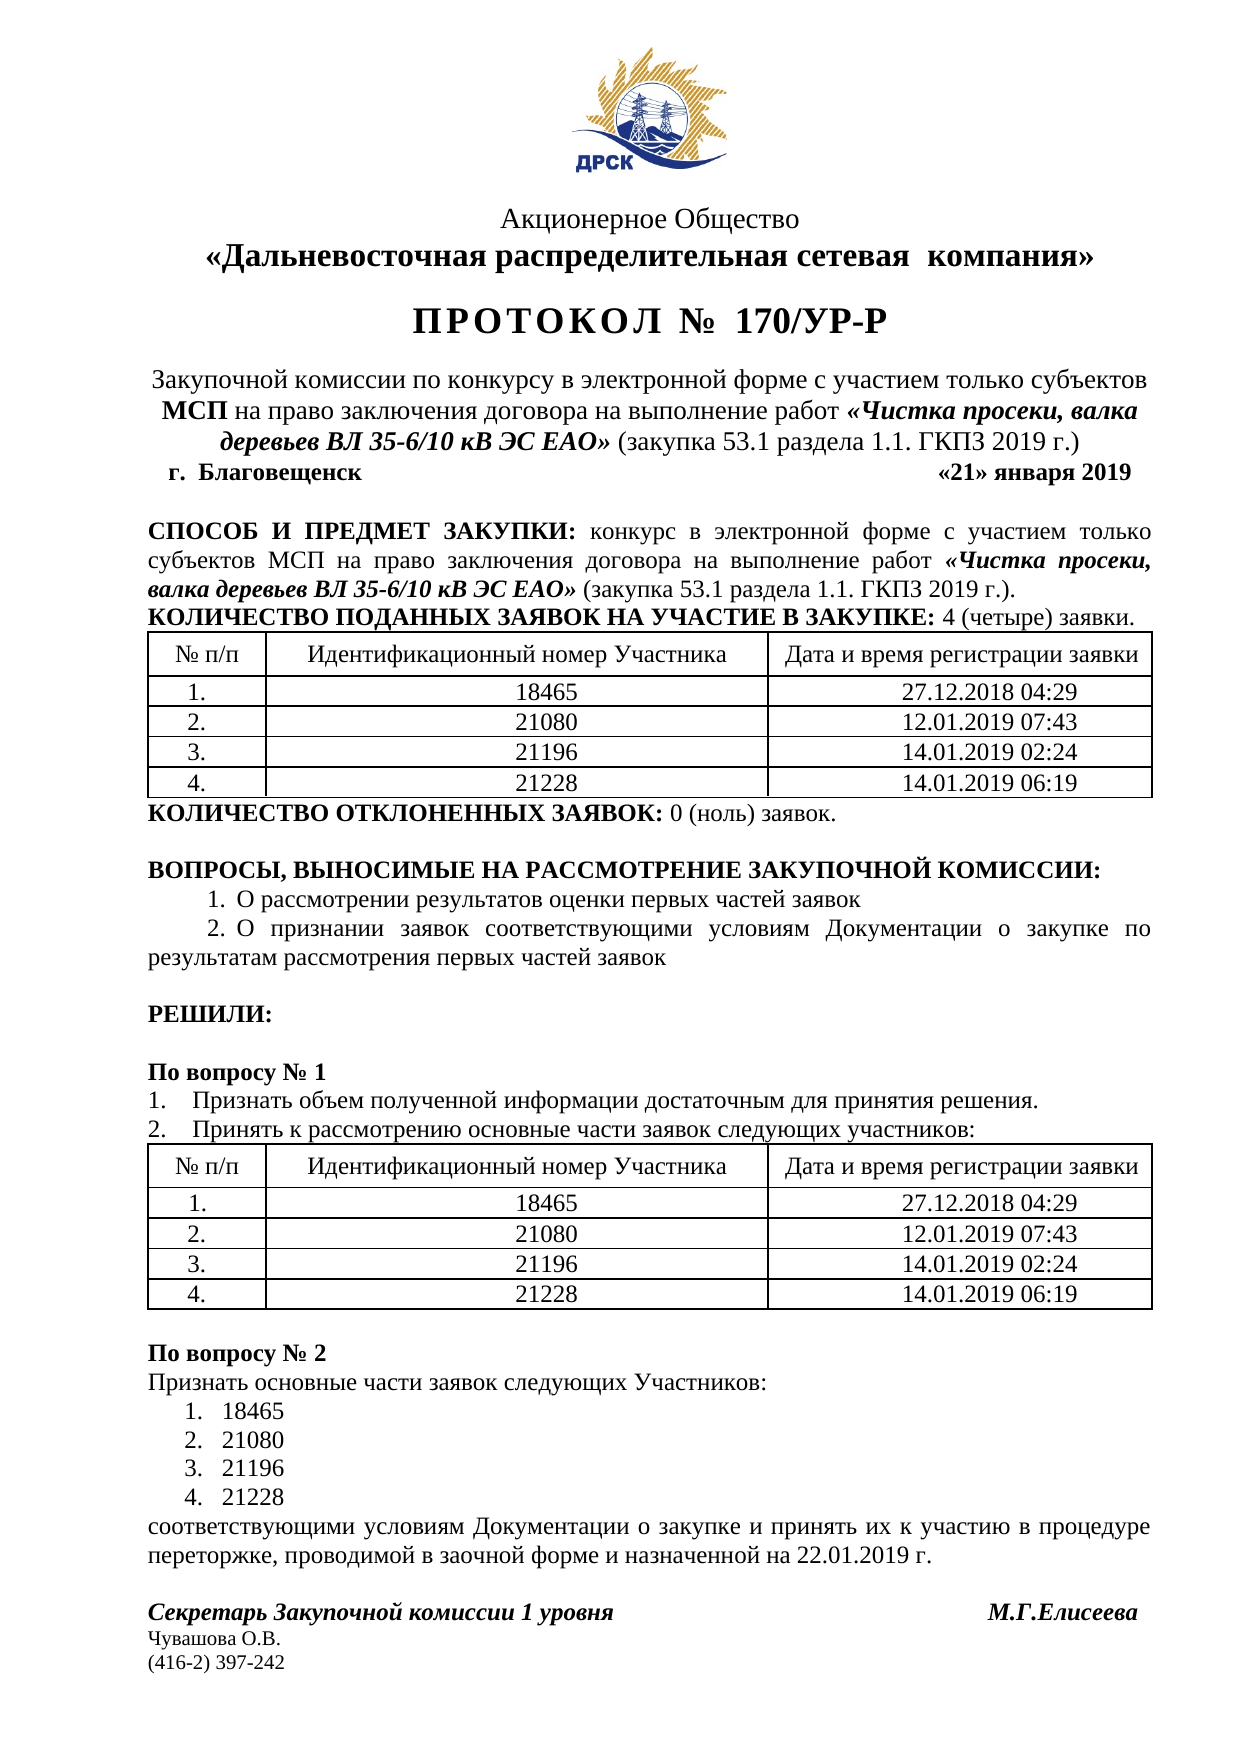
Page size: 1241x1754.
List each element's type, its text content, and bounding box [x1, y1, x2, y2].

text (416-2) 397-242 [148, 1650, 1152, 1674]
list Признать объем полученной информации достаточным для принятия решения. [148, 1085, 1152, 1114]
table_cell [149, 707, 265, 736]
table_cell 21196 [267, 1249, 767, 1278]
text «Дальневосточная распределительная сетевая компания» [148, 235, 1152, 273]
list 21196 [184, 1453, 1152, 1482]
list Принять к рассмотрению основные части заявок следующих участников: [148, 1114, 1152, 1143]
list Закупочной комиссии по конкурсу в электронной форме с участием только субъектов МСП на право заключения договора на выполнение работ «Чистка просеки, валка деревьев ВЛ 35-6/10 кВ ЭС ЕАО» (закупка 53.1 раздела 1.1. ГКПЗ 2019 г.) [148, 363, 1152, 457]
table_cell 21080 [267, 707, 767, 736]
table_cell [149, 737, 265, 766]
table_cell [149, 1280, 265, 1308]
text СПОСОБ И ПРЕДМЕТ ЗАКУПКИ: конкурс в электронной форме с участием только субъектов МСП на право заключения договора на выполнение работ «Чистка просеки, валка деревьев ВЛ 35-6/10 кВ ЭС ЕАО» (закупка 53.1 раздела 1.1. ГКПЗ 2019 г.). [148, 516, 1152, 602]
table_cell 21080 [267, 1219, 767, 1247]
table_header Идентификационный номер Участника [267, 1145, 767, 1187]
table_cell 21228 [267, 1280, 767, 1308]
text соответствующими условиям Документации о закупке и принять их к участию в процедуре переторжке, проводимой в заочной форме и назначенной на 22.01.2019 г. [148, 1511, 1152, 1568]
table_cell 27.12.2018 04:29 [769, 1188, 1151, 1217]
text Признать основные части заявок следующих Участников: [148, 1367, 1152, 1396]
text КОЛИЧЕСТВО ОТКЛОНЕННЫХ ЗАЯВОК: 0 (ноль) заявок. [148, 798, 1167, 827]
list 21080 [184, 1425, 1152, 1453]
table_cell 14.01.2019 06:19 [769, 1280, 1151, 1308]
text Секретарь Закупочной комиссии 1 уровня М.Г.Елисеева [148, 1597, 1152, 1626]
text Акционерное Общество [148, 202, 1152, 235]
table_cell [149, 677, 265, 705]
table_cell 14.01.2019 02:24 [769, 1249, 1151, 1278]
table_cell 18465 [267, 1188, 767, 1217]
text РЕШИЛИ: [148, 999, 1152, 1028]
text По вопросу № 1 [148, 1057, 1152, 1085]
table_header Дата и время регистрации заявки [769, 633, 1151, 675]
table_cell [149, 1249, 265, 1278]
table_cell 14.01.2019 06:19 [769, 768, 1151, 796]
text КОЛИЧЕСТВО ПОДАННЫХ ЗАЯВОК НА УЧАСТИЕ В ЗАКУПКЕ: 4 (четыре) заявки. [148, 602, 1152, 631]
table_header «21» января 2019 [699, 457, 1143, 488]
table_header г. Благовещенск [157, 457, 699, 488]
table_cell 27.12.2018 04:29 [769, 677, 1151, 705]
list 21228 [184, 1482, 1152, 1511]
table_cell 14.01.2019 02:24 [769, 737, 1151, 766]
list О признании заявок соответствующими условиям Документации о закупке по результатам рассмотрения первых частей заявок [148, 913, 1152, 970]
picture [570, 47, 727, 176]
table_cell 12.01.2019 07:43 [769, 707, 1151, 736]
table_cell 12.01.2019 07:43 [769, 1219, 1151, 1247]
table_header № п/п [149, 633, 265, 675]
text ВОПРОСЫ, ВЫНОСИМЫЕ НА РАССМОТРЕНИЕ ЗАКУПОЧНОЙ КОМИССИИ: [148, 855, 1152, 884]
table_cell 21228 [267, 768, 767, 796]
table_cell 21196 [267, 737, 767, 766]
list О рассмотрении результатов оценки первых частей заявок [148, 884, 1152, 913]
table_cell [149, 1188, 265, 1217]
list 18465 [184, 1396, 1152, 1425]
text Чувашова О.В. [148, 1626, 1152, 1650]
table_header Дата и время регистрации заявки [769, 1145, 1151, 1187]
text ПРОТОКОЛ № 170/УР-Р [148, 298, 1152, 342]
table_cell [149, 768, 265, 796]
table_cell [149, 1219, 265, 1247]
table_cell 18465 [267, 677, 767, 705]
table_header Идентификационный номер Участника [267, 633, 767, 675]
table_header № п/п [149, 1145, 265, 1187]
text По вопросу № 2 [148, 1338, 1152, 1367]
